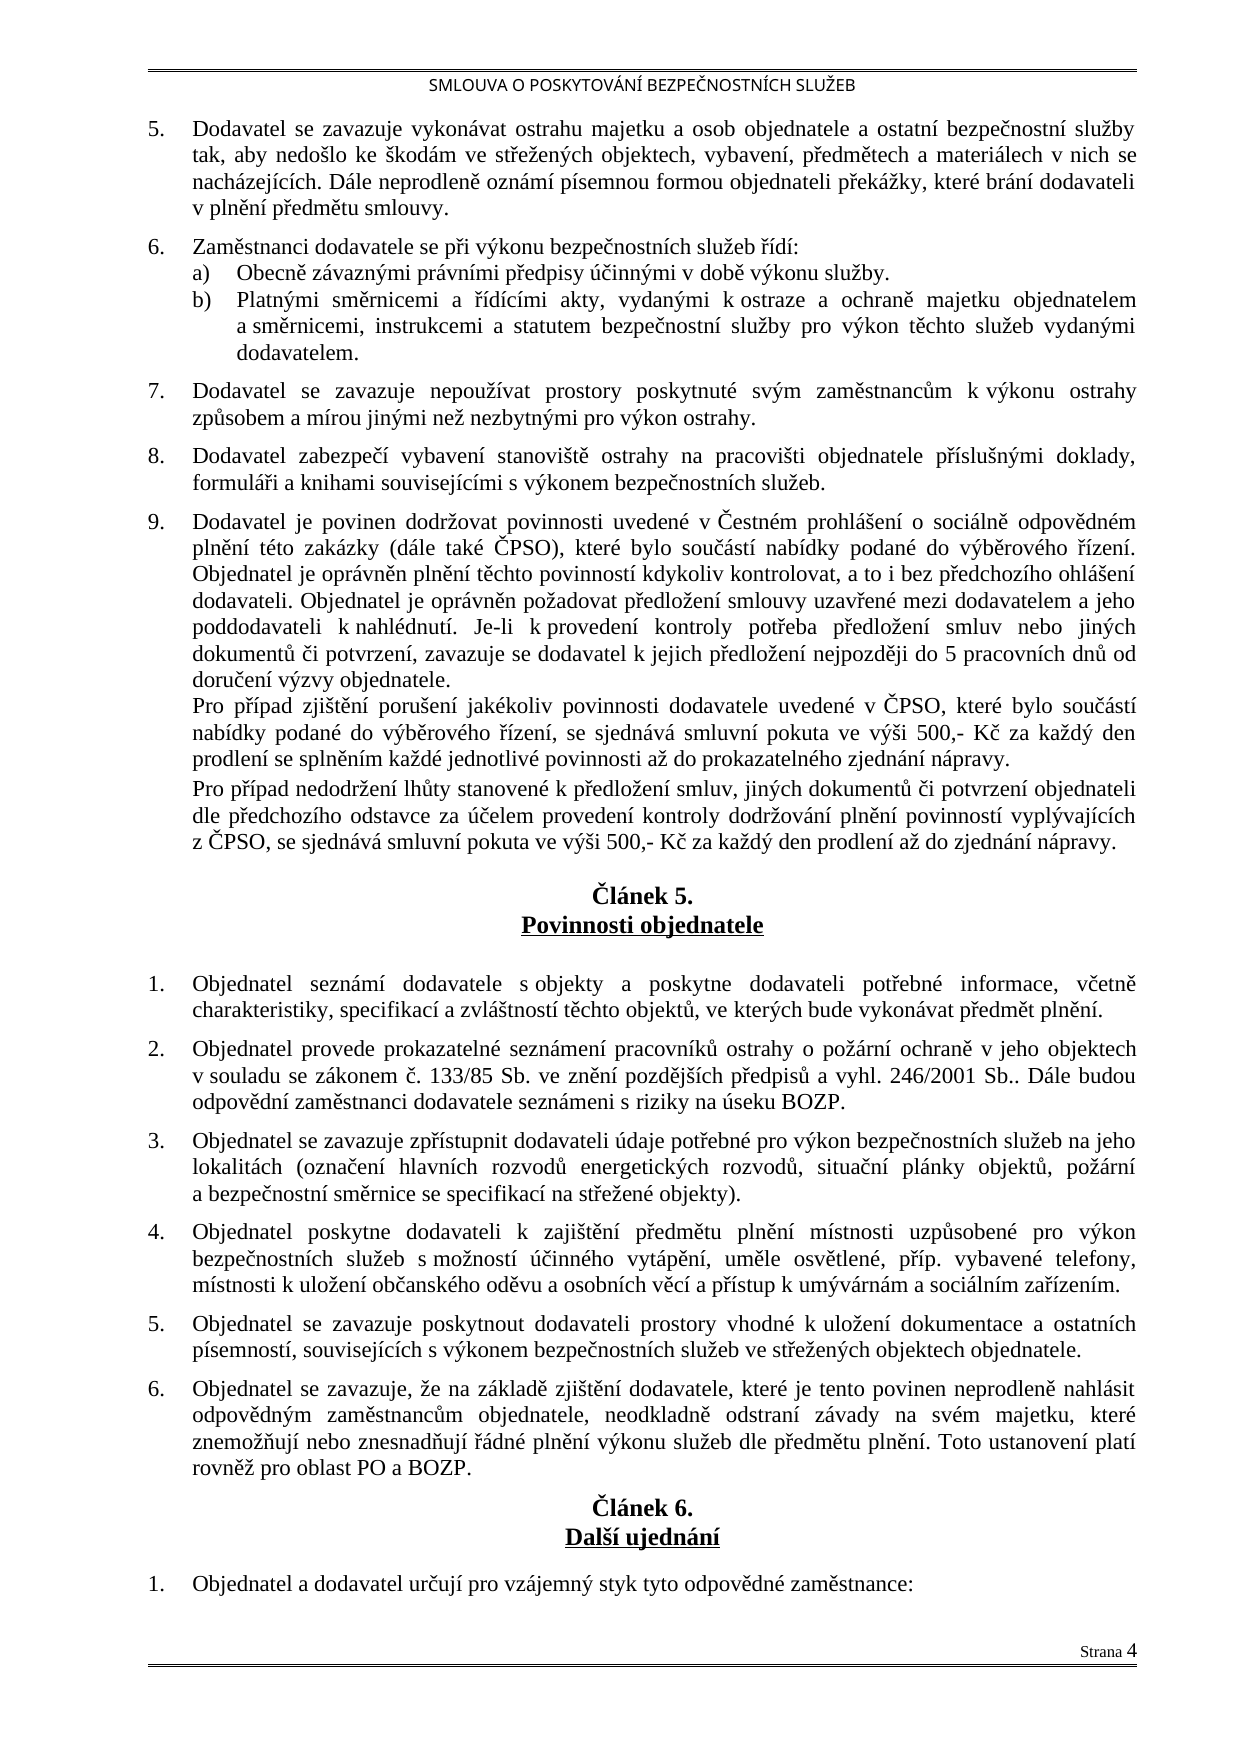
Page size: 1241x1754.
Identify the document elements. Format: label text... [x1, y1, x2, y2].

list Objednatel provede prokazatelné seznámení pracovníků ostrahy o požární ochraně v jeho objektech v souladu se zákonem č. 133/85 Sb. ve znění pozdějších předpisů a vyhl. 246/2001 Sb.. Dále budou odpovědní zaměstnanci dodavatele seznámeni s riziky na úseku BOZP. [148, 1035, 1137, 1114]
list Pro případ zjištění porušení jakékoliv povinnosti dodavatele uvedené v ČPSO, které bylo součástí nabídky podané do výběrového řízení, se sjednává smluvní pokuta ve výši 500,- Kč za každý den prodlení se splněním každé jednotlivé povinnosti až do prokazatelného zjednání nápravy. [192, 692, 1137, 771]
text Pro případ nedodržení lhůty stanovené k předložení smluv, jiných dokumentů či potvrzení objednateli dle předchozího odstavce za účelem provedení kontroly dodržování plnění povinností vyplývajících z ČPSO, se sjednává smluvní pokuta ve výši 500,- Kč za každý den prodlení až do zjednání nápravy. [192, 776, 1137, 854]
list Objednatel se zavazuje, že na základě zjištění dodavatele, které je tento povinen neprodleně nahlásit odpovědným zaměstnancům objednatele, neodkladně odstraní závady na svém majetku, které znemožňují nebo znesnadňují řádné plnění výkonu služeb dle předmětu plnění. Toto ustanovení platí rovněž pro oblast PO a BOZP. [148, 1375, 1137, 1481]
list Platnými směrnicemi a řídícími akty, vydanými k ostraze a ochraně majetku objednatelem a směrnicemi, instrukcemi a statutem bezpečnostní služby pro výkon těchto služeb vydanými dodavatelem. [192, 286, 1137, 365]
list Obecně závaznými právními předpisy účinnými v době výkonu služby. [192, 259, 1137, 286]
list Zaměstnanci dodavatele se při výkonu bezpečnostních služeb řídí: [148, 233, 1137, 259]
list Dodavatel se zavazuje nepoužívat prostory poskytnuté svým zaměstnancům k výkonu ostrahy způsobem a mírou jinými než nezbytnými pro výkon ostrahy. [148, 377, 1137, 430]
list Dodavatel zabezpečí vybavení stanoviště ostrahy na pracovišti objednatele příslušnými doklady, formuláři a knihami souvisejícími s výkonem bezpečnostních služeb. [148, 443, 1137, 495]
subtitle Další ujednání [148, 1522, 1137, 1551]
list Objednatel poskytne dodavateli k zajištění předmětu plnění místnosti uzpůsobené pro výkon bezpečnostních služeb s možností účinného vytápění, uměle osvětlené, příp. vybavené telefony, místnosti k uložení občanského oděvu a osobních věcí a přístup k umývárnám a sociálním zařízením. [148, 1218, 1137, 1297]
list Objednatel a dodavatel určují pro vzájemný styk tyto odpovědné zaměstnance: [148, 1570, 1137, 1596]
list Objednatel se zavazuje zpřístupnit dodavateli údaje potřebné pro výkon bezpečnostních služeb na jeho lokalitách (označení hlavních rozvodů energetických rozvodů, situační plánky objektů, požární a bezpečnostní směrnice se specifikací na střežené objekty). [148, 1127, 1137, 1206]
text Článek 5. [148, 881, 1137, 910]
list Dodavatel se zavazuje vykonávat ostrahu majetku a osob objednatele a ostatní bezpečnostní služby tak, aby nedošlo ke škodám ve střežených objektech, vybavení, předmětech a materiálech v nich se nacházejících. Dále neprodleně oznámí písemnou formou objednateli překážky, které brání dodavateli v plnění předmětu smlouvy. [148, 115, 1137, 221]
subtitle Článek 6. [148, 1493, 1137, 1522]
list Dodavatel je povinen dodržovat povinnosti uvedené v Čestném prohlášení o sociálně odpovědném plnění této zakázky (dále také ČPSO), které bylo součástí nabídky podané do výběrového řízení. Objednatel je oprávněn plnění těchto povinností kdykoliv kontrolovat, a to i bez předchozího ohlášení dodavateli. Objednatel je oprávněn požadovat předložení smlouvy uzavřené mezi dodavatelem a jeho poddodavateli k nahlédnutí. Je-li k provedení kontroly potřeba předložení smluv nebo jiných dokumentů či potvrzení, zavazuje se dodavatel k jejich předložení nejpozději do 5 pracovních dnů od doručení výzvy objednatele. [148, 508, 1137, 692]
subtitle Povinnosti objednatele [148, 910, 1137, 938]
list Objednatel se zavazuje poskytnout dodavateli prostory vhodné k uložení dokumentace a ostatních písemností, souvisejících s výkonem bezpečnostních služeb ve střežených objektech objednatele. [148, 1310, 1137, 1363]
list Objednatel seznámí dodavatele s objekty a poskytne dodavateli potřebné informace, včetně charakteristiky, specifikací a zvláštností těchto objektů, ve kterých bude vykonávat předmět plnění. [148, 970, 1137, 1023]
